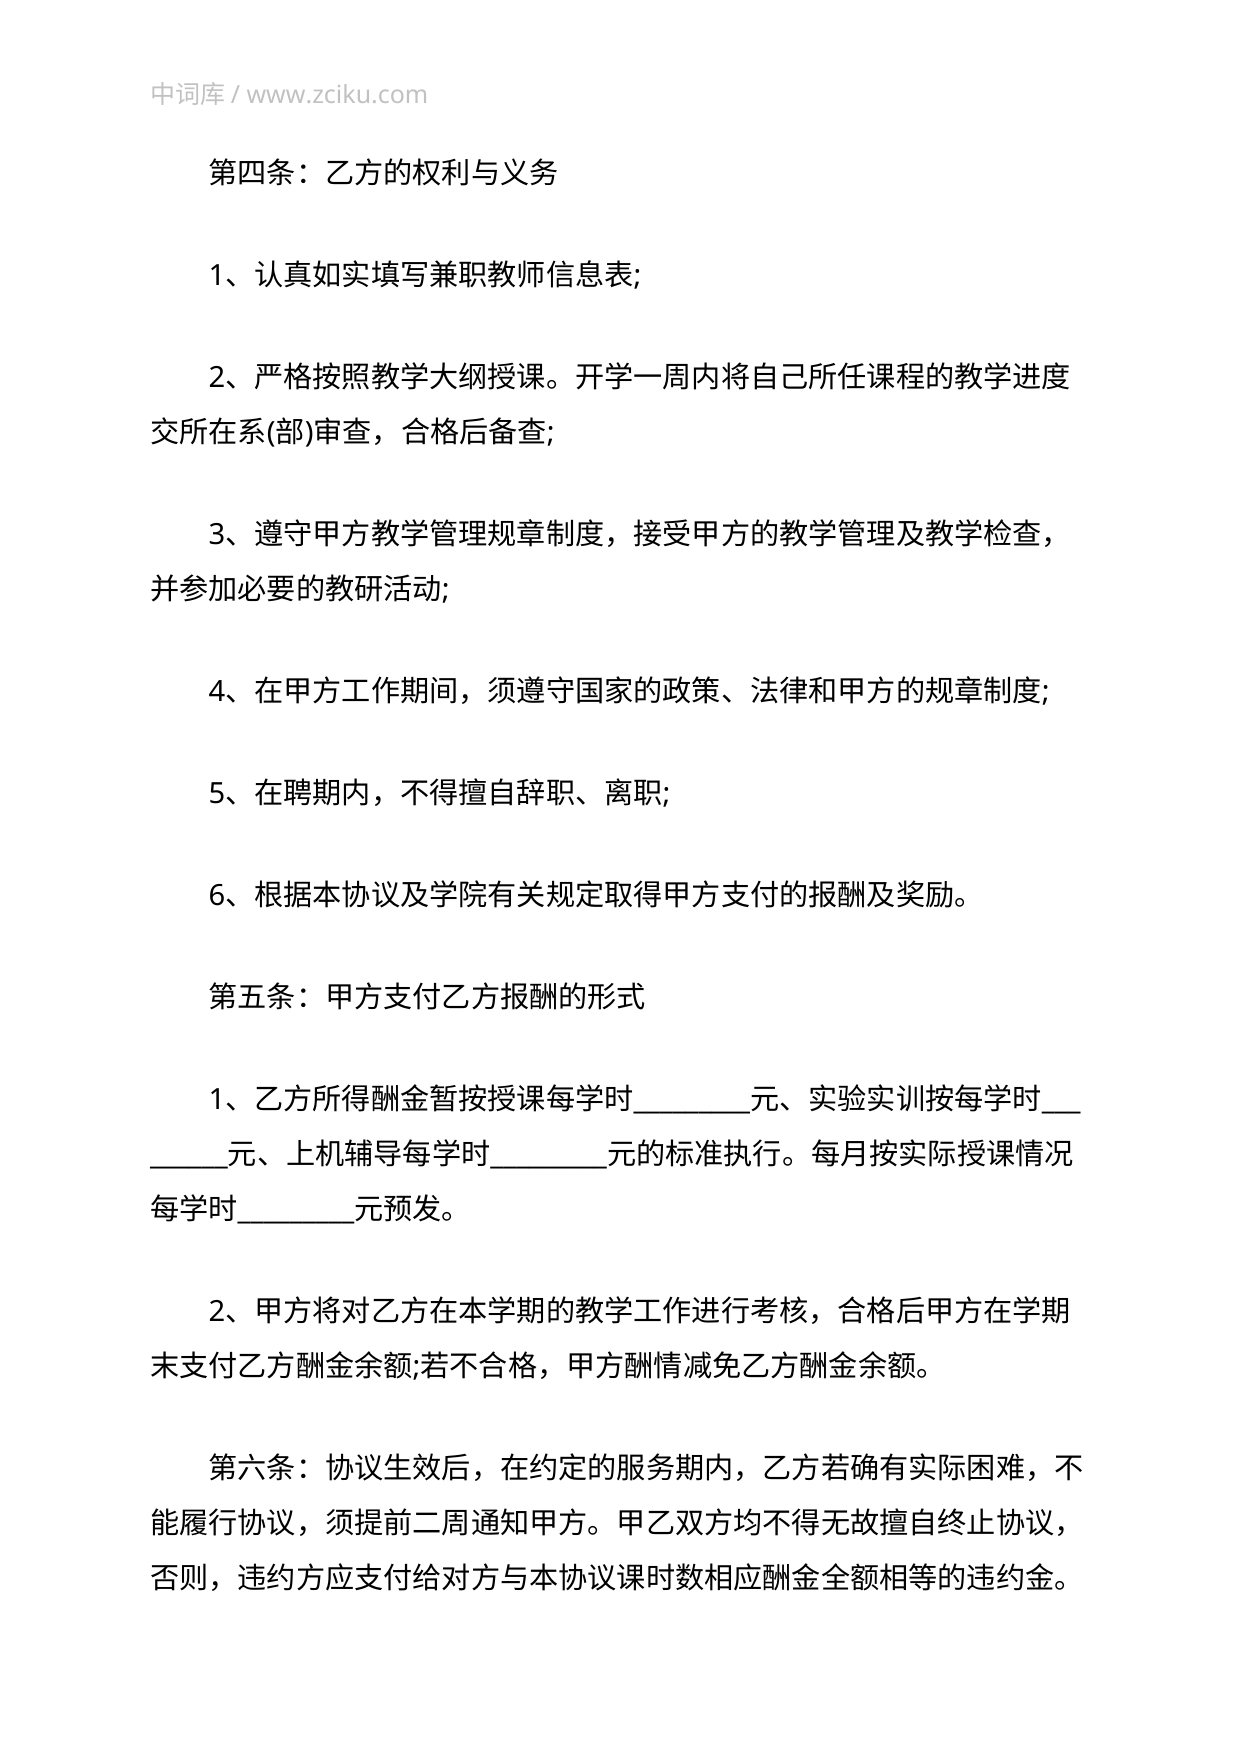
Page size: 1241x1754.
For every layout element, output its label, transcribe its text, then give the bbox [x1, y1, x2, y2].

text 5、在聘期内，不得擅自辞职、离职; [150, 770, 1090, 812]
text 6、根据本协议及学院有关规定取得甲方支付的报酬及奖励。 [150, 872, 1090, 914]
text 1、乙方所得酬金暂按授课每学时_________元、实验实训按每学时_________元、上机辅导每学时_________元的标准执行。每月按实际授课情况每学时_________元预发。 [150, 1075, 1090, 1228]
text 第四条：乙方的权利与义务 [150, 150, 1090, 192]
text 3、遵守甲方教学管理规章制度，接受甲方的教学管理及教学检查，并参加必要的教研活动; [150, 511, 1090, 608]
text 第六条：协议生效后，在约定的服务期内，乙方若确有实际困难，不能履行协议，须提前二周通知甲方。甲乙双方均不得无故擅自终止协议，否则，违约方应支付给对方与本协议课时数相应酬金全额相等的违约金。 [150, 1444, 1090, 1596]
text 2、甲方将对乙方在本学期的教学工作进行考核，合格后甲方在学期末支付乙方酬金余额;若不合格，甲方酬情减免乙方酬金余额。 [150, 1287, 1090, 1385]
text 1、认真如实填写兼职教师信息表; [150, 252, 1090, 294]
text 2、严格按照教学大纲授课。开学一周内将自己所任课程的教学进度交所在系(部)审查，合格后备查; [150, 354, 1090, 451]
text 4、在甲方工作期间，须遵守国家的政策、法律和甲方的规章制度; [150, 668, 1090, 710]
text 第五条：甲方支付乙方报酬的形式 [150, 974, 1090, 1016]
